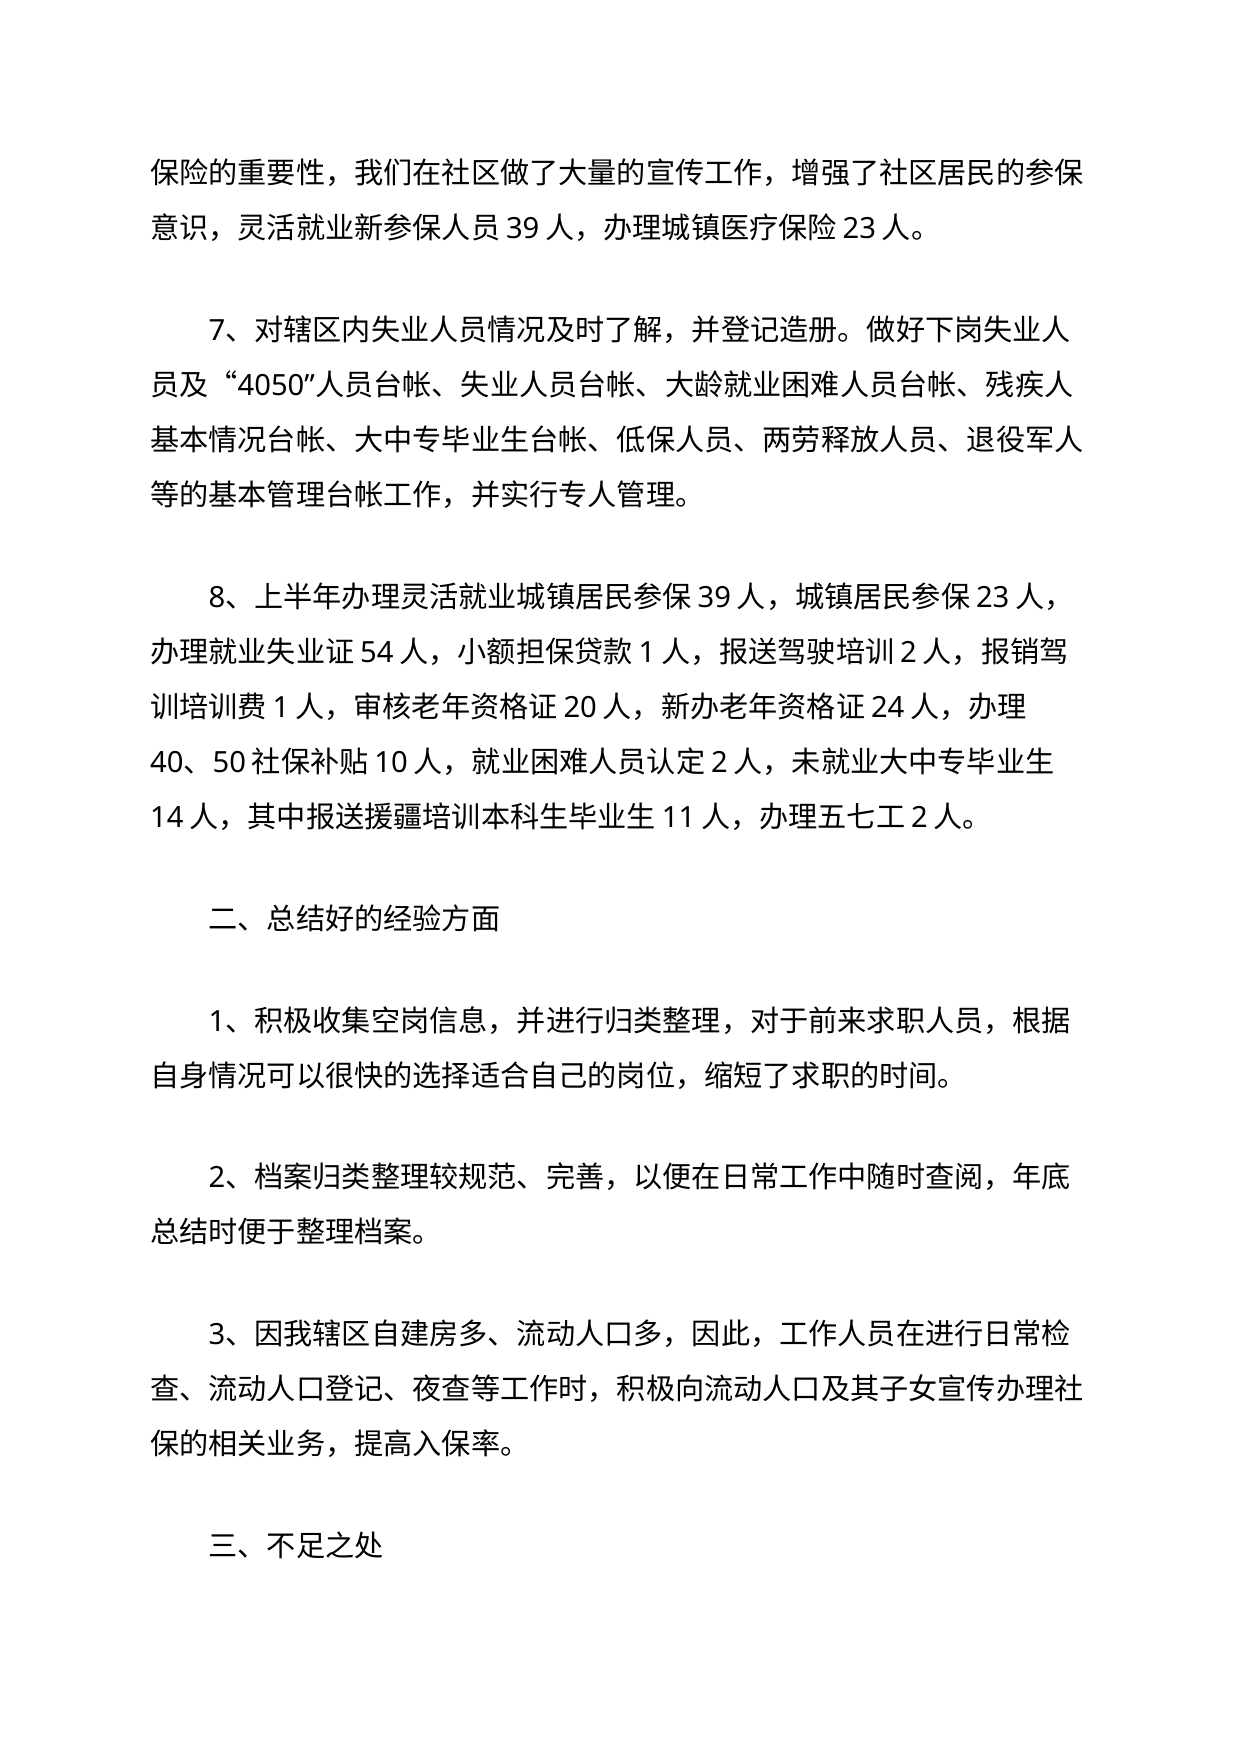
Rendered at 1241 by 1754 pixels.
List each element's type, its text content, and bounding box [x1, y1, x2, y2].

text 1、积极收集空岗信息，并进行归类整理，对于前来求职人员，根据自身情况可以很快的选择适合自己的岗位，缩短了求职的时间。 [150, 997, 1090, 1094]
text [150, 150, 1090, 247]
text 二、总结好的经验方面 [150, 896, 1090, 938]
text 三、不足之处 [150, 1522, 1090, 1565]
text 3、因我辖区自建房多、流动人口多，因此，工作人员在进行日常检查、流动人口登记、夜查等工作时，积极向流动人口及其子女宣传办理社保的相关业务，提高入保率。 [150, 1311, 1090, 1463]
text 7、对辖区内失业人员情况及时了解，并登记造册。做好下岗失业人员及“4050”人员台帐、失业人员台帐、大龄就业困难人员台帐、残疾人基本情况台帐、大中专毕业生台帐、低保人员、两劳释放人员、退役军人等的基本管理台帐工作，并实行专人管理。 [150, 307, 1090, 514]
text 2、档案归类整理较规范、完善，以便在日常工作中随时查阅，年底总结时便于整理档案。 [150, 1154, 1090, 1251]
text 8、上半年办理灵活就业城镇居民参保39人，城镇居民参保23人，办理就业失业证54人，小额担保贷款1人，报送驾驶培训2人，报销驾训培训费1人，审核老年资格证20人，新办老年资格证24人，办理40、50社保补贴10人，就业困难人员认定2人，未就业大中专毕业生14人，其中报送援疆培训本科生毕业生11人，办理五七工2人。 [150, 573, 1090, 836]
